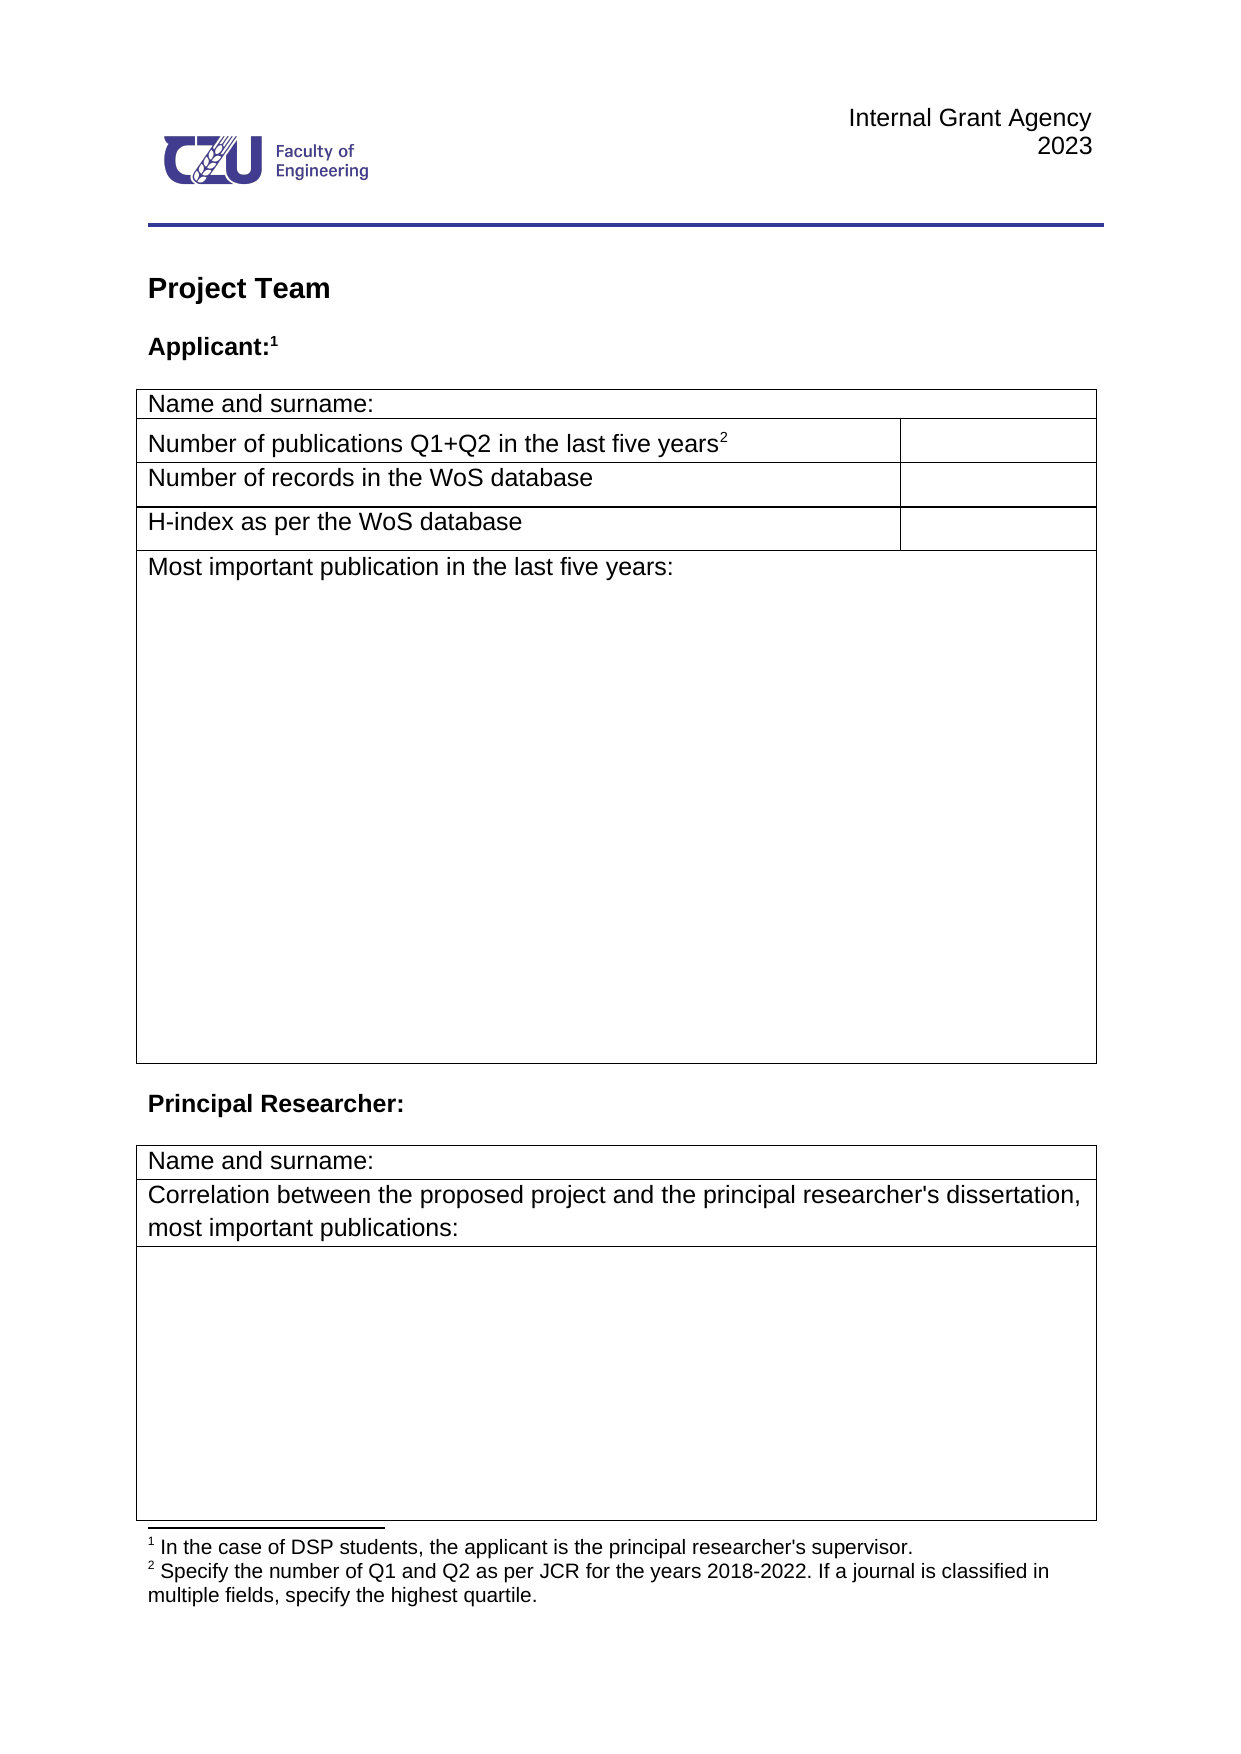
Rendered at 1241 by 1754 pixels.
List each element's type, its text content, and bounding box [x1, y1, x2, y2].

table_cell [137, 1247, 1096, 1520]
table_cell [901, 508, 1096, 550]
table_header Name and surname: [137, 390, 1096, 418]
text Principal Researcher: [148, 1088, 1093, 1117]
table_cell H-index as per the WoS database [137, 508, 900, 550]
text Applicant: [148, 332, 1093, 361]
table_cell Number of records in the WoS database [137, 463, 900, 506]
table_header Name and surname: [137, 1146, 1096, 1179]
table_cell [901, 419, 1096, 462]
picture [129, 100, 409, 220]
table_cell [901, 463, 1096, 506]
table_cell Most important publication in the last five years: [137, 551, 1096, 1062]
table_cell Number of publications Q1+Q2 in the last five years [137, 419, 900, 462]
table_cell Correlation between the proposed project and the principal researcher's dissertation, most important publications: [137, 1180, 1096, 1246]
text Project Team [148, 271, 1093, 305]
